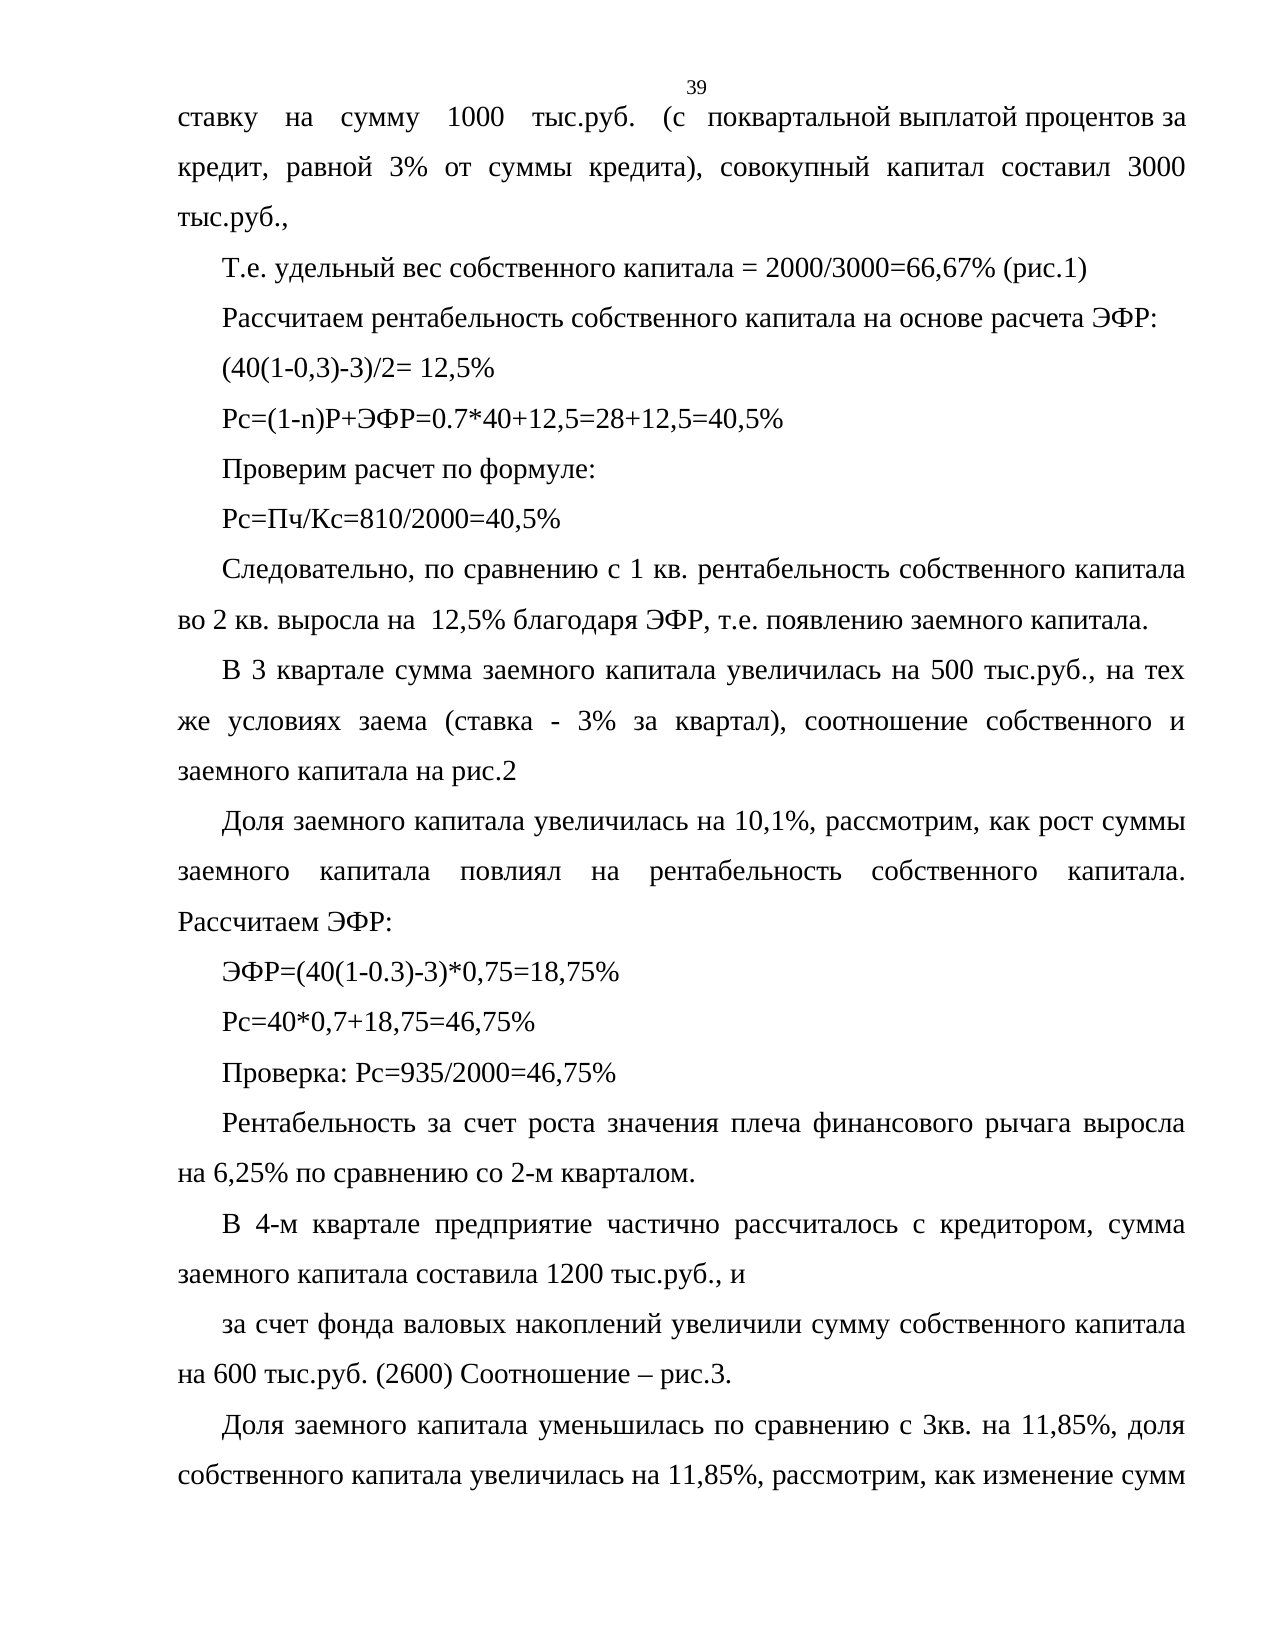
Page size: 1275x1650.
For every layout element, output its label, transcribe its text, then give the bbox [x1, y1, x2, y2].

text Т.е. удельный вес собственного капитала = 2000/3000=66,67% (рис.1) [177, 250, 1186, 283]
text Следовательно, по сравнению с 1 кв. рентабельность собственного капитала во 2 кв. выросла на 12,5% благодаря ЭФР, т.е. появлению заемного капитала. [177, 552, 1186, 636]
text Рс=Пч/Кс=810/2000=40,5% [177, 502, 1186, 535]
text Рентабельность за счет роста значения плеча финансового рычага выросла на 6,25% по сравнению со 2-м кварталом. [177, 1105, 1186, 1189]
text Рс=(1-n)Р+ЭФР=0.7*40+12,5=28+12,5=40,5% [177, 401, 1186, 434]
text Проверка: Рс=935/2000=46,75% [177, 1055, 1186, 1088]
text за счет фонда валовых накоплений увеличили сумму собственного капитала на 600 тыс.руб. (2600) Соотношение – рис.3. [177, 1307, 1186, 1390]
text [177, 1407, 1186, 1491]
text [177, 99, 1186, 233]
text Рс=40*0,7+18,75=46,75% [177, 1005, 1186, 1038]
text (40(1-0,3)-3)/2= 12,5% [177, 351, 1186, 384]
text ЭФР=(40(1-0.3)-3)*0,75=18,75% [177, 954, 1186, 988]
text Рассчитаем рентабельность собственного капитала на основе расчета ЭФР: [177, 300, 1186, 334]
text Проверим расчет по формуле: [177, 451, 1186, 485]
text В 3 квартале сумма заемного капитала увеличилась на 500 тыс.руб., на тех же условиях заема (ставка - 3% за квартал), соотношение собственного и заемного капитала на рис.2 [177, 652, 1186, 787]
text В 4-м квартале предприятие частично рассчиталось с кредитором, сумма заемного капитала составила 1200 тыс.руб., и [177, 1206, 1186, 1290]
text Доля заемного капитала увеличилась на 10,1%, рассмотрим, как рост суммы заемного капитала повлиял на рентабельность собственного капитала. Рассчитаем ЭФР: [177, 803, 1186, 938]
